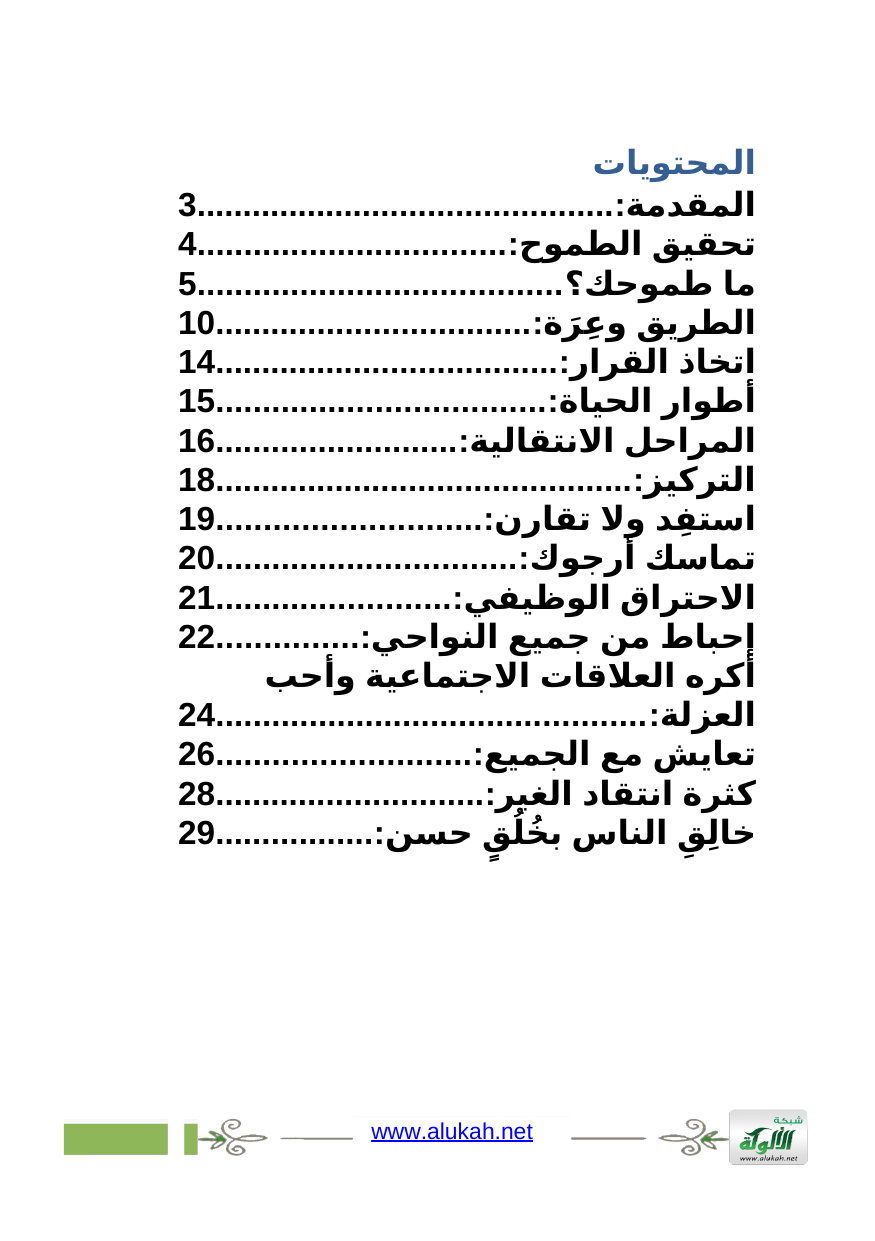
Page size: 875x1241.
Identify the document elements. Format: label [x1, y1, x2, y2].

picture [62, 1107, 809, 1171]
